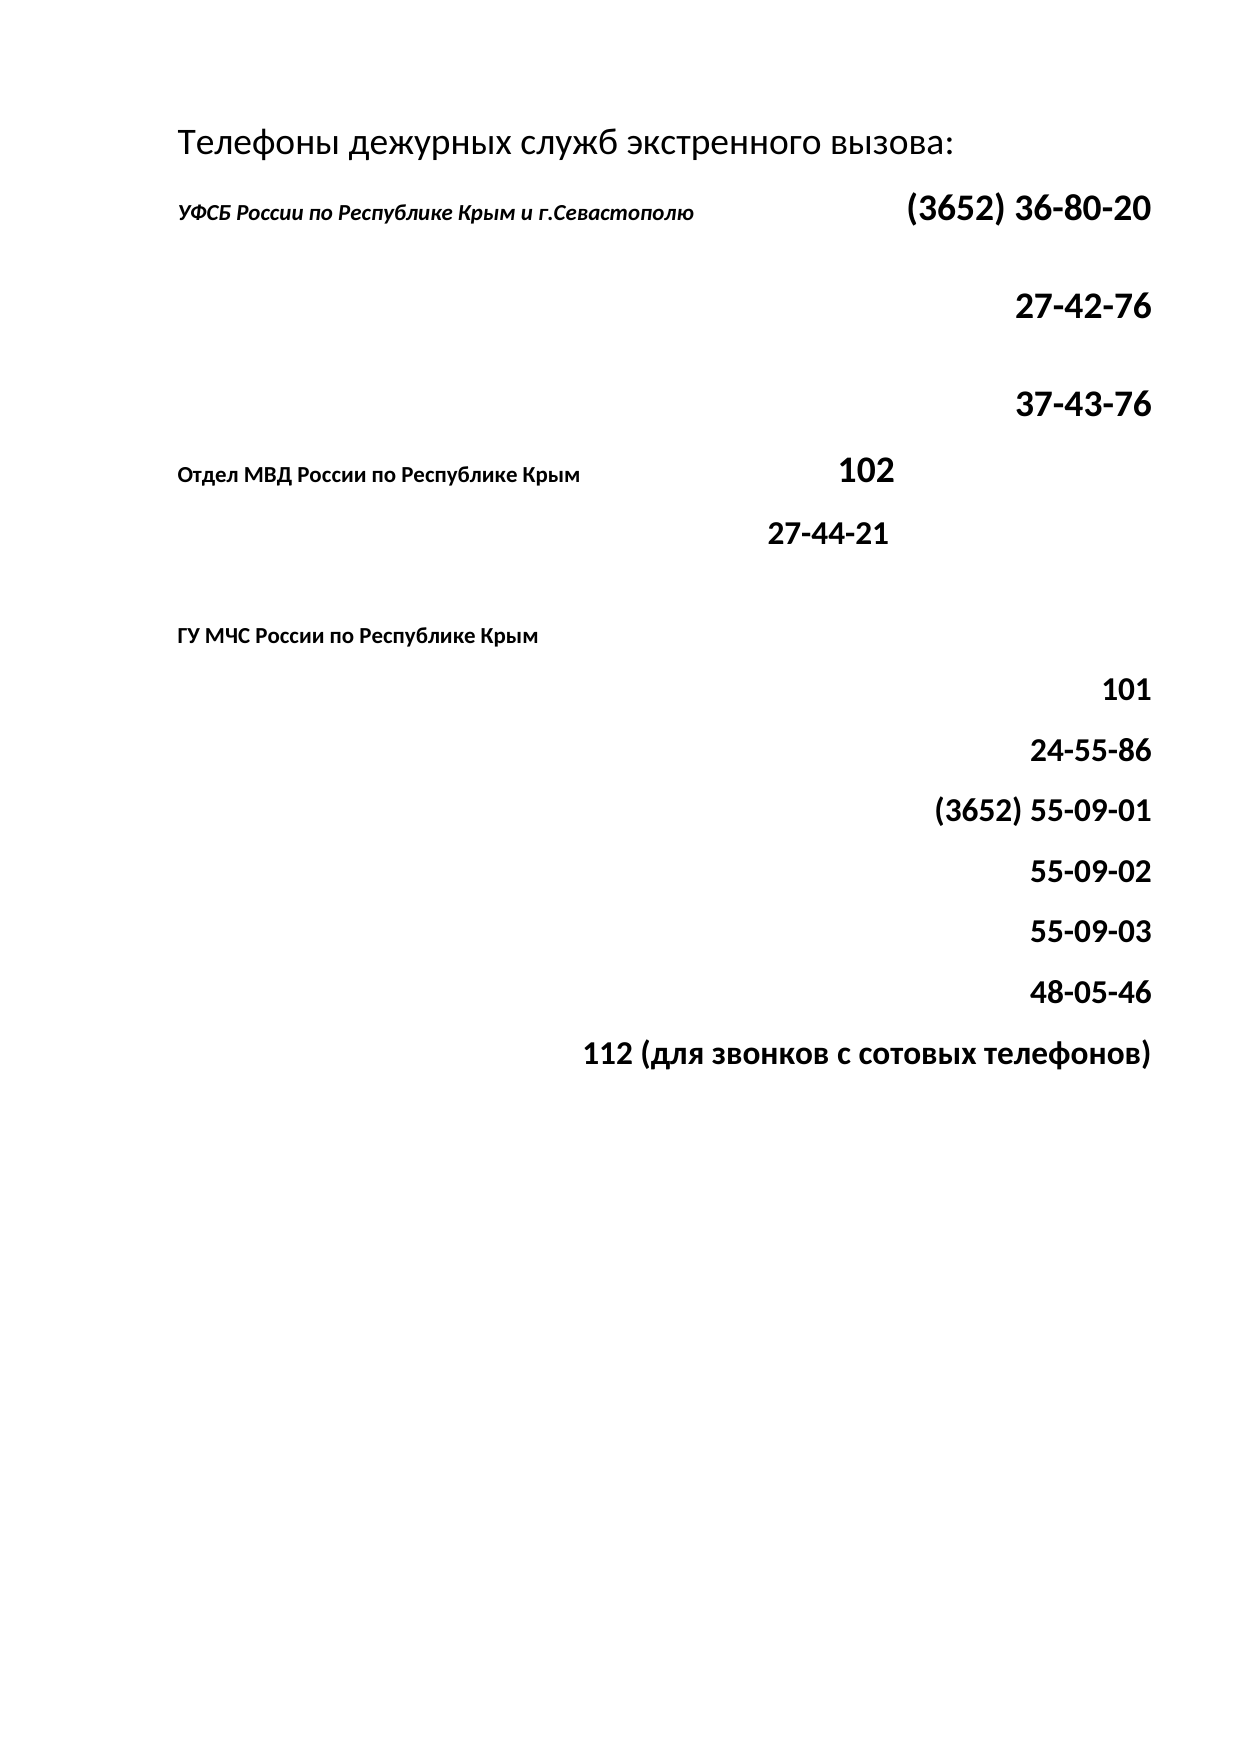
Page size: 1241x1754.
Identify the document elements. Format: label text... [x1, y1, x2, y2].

text 27-42-76 [177, 250, 1152, 328]
text 37-43-76 [177, 348, 1152, 426]
text Отдел МВД России по Республике Крым 102 [177, 446, 1152, 492]
text Телефоны дежурных служб экстренного вызова: [177, 118, 1152, 164]
text УФСБ России по Республике Крым и г.Севастополю (3652) 36-80-20 [177, 184, 1152, 230]
text 55-09-02 [177, 850, 1152, 891]
text (3652) 55-09-01 [177, 789, 1152, 830]
text 27-44-21 [177, 512, 1152, 553]
text 24-55-86 [177, 729, 1152, 769]
text 55-09-03 [177, 911, 1152, 951]
text ГУ МЧС России по Республике Крым [177, 621, 1152, 649]
text 112 (для звонков с сотовых телефонов) [177, 1032, 1152, 1072]
text 101 [177, 668, 1152, 709]
text 48-05-46 [177, 971, 1152, 1012]
